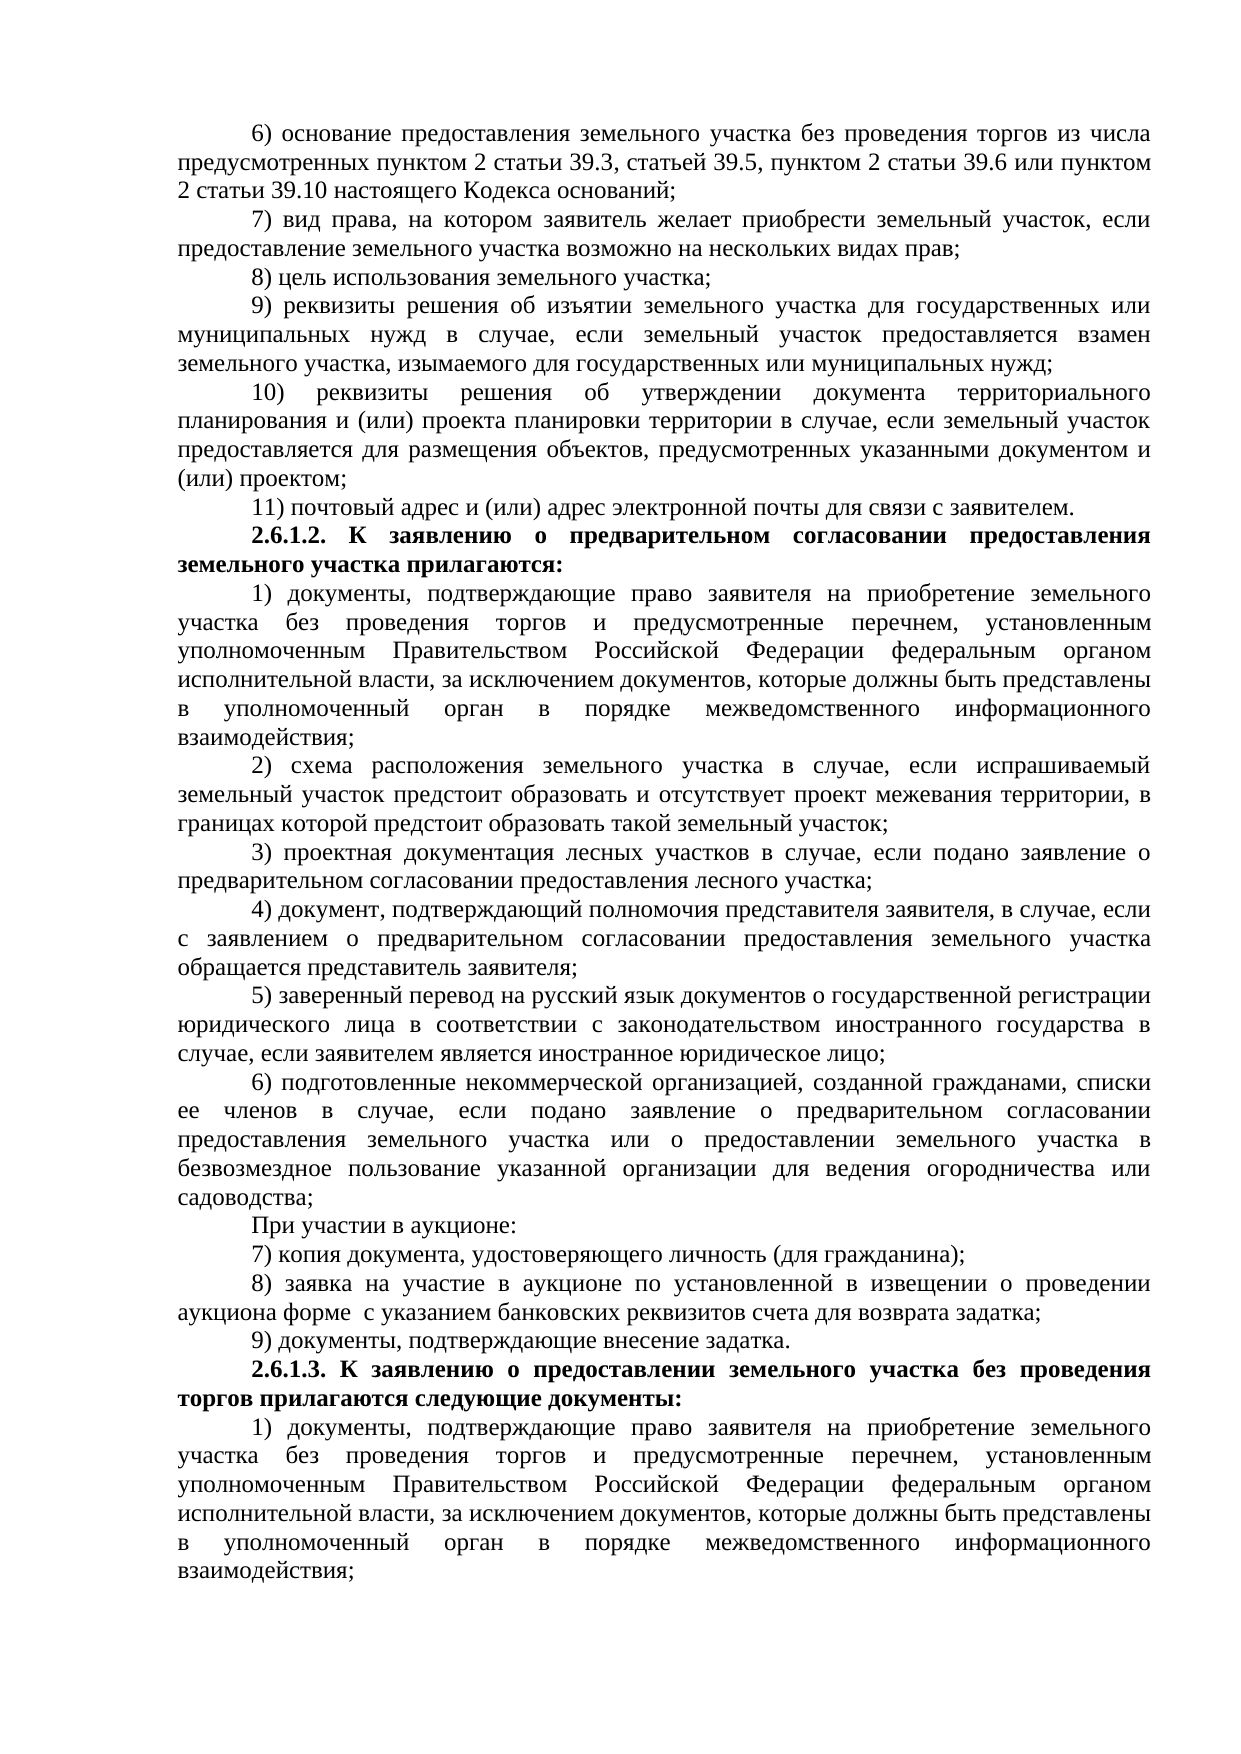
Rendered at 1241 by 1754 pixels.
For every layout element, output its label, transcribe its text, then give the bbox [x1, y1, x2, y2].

text 2.6.1.2. К заявлению о предварительном согласовании предоставления земельного участка прилагаются: [177, 521, 1152, 578]
text 7) копия документа, удостоверяющего личность (для гражданина); [177, 1239, 1152, 1268]
text 5) заверенный перевод на русский язык документов о государственной регистрации юридического лица в соответствии с законодательством иностранного государства в случае, если заявителем является иностранное юридическое лицо; [177, 981, 1152, 1067]
text 8) заявка на участие в аукционе по установленной в извещении о проведении аукциона форме с указанием банковских реквизитов счета для возврата задатка; [177, 1268, 1152, 1326]
text 6) основание предоставления земельного участка без проведения торгов из числа предусмотренных пунктом 2 статьи 39.3, статьей 39.5, пунктом 2 статьи 39.6 или пунктом 2 статьи 39.10 настоящего Кодекса оснований; [177, 118, 1152, 204]
text 9) реквизиты решения об изъятии земельного участка для государственных или муниципальных нужд в случае, если земельный участок предоставляется взамен земельного участка, изымаемого для государственных или муниципальных нужд; [177, 291, 1152, 377]
text 3) проектная документация лесных участков в случае, если подано заявление о предварительном согласовании предоставления лесного участка; [177, 837, 1152, 894]
text При участии в аукционе: [177, 1211, 1152, 1239]
text 10) реквизиты решения об утверждении документа территориального планирования и (или) проекта планировки территории в случае, если земельный участок предоставляется для размещения объектов, предусмотренных указанными документом и (или) проектом; [177, 377, 1152, 492]
text 1) документы, подтверждающие право заявителя на приобретение земельного участка без проведения торгов и предусмотренные перечнем, установленным уполномоченным Правительством Российской Федерации федеральным органом исполнительной власти, за исключением документов, которые должны быть представлены в уполномоченный орган в порядке межведомственного информационного взаимодействия; [177, 1412, 1152, 1584]
text 6) подготовленные некоммерческой организацией, созданной гражданами, списки ее членов в случае, если подано заявление о предварительном согласовании предоставления земельного участка или о предоставлении земельного участка в безвозмездное пользование указанной организации для ведения огородничества или садоводства; [177, 1067, 1152, 1211]
text 2.6.1.3. К заявлению о предоставлении земельного участка без проведения торгов прилагаются следующие документы: [177, 1354, 1152, 1412]
text 2) схема расположения земельного участка в случае, если испрашиваемый земельный участок предстоит образовать и отсутствует проект межевания территории, в границах которой предстоит образовать такой земельный участок; [177, 751, 1152, 837]
text 11) почтовый адрес и (или) адрес электронной почты для связи с заявителем. [177, 492, 1152, 521]
text 8) цель использования земельного участка; [177, 262, 1152, 291]
text 7) вид права, на котором заявитель желает приобрести земельный участок, если предоставление земельного участка возможно на нескольких видах прав; [177, 204, 1152, 262]
text 1) документы, подтверждающие право заявителя на приобретение земельного участка без проведения торгов и предусмотренные перечнем, установленным уполномоченным Правительством Российской Федерации федеральным органом исполнительной власти, за исключением документов, которые должны быть представлены в уполномоченный орган в порядке межведомственного информационного взаимодействия; [177, 578, 1152, 751]
text 4) документ, подтверждающий полномочия представителя заявителя, в случае, если с заявлением о предварительном согласовании предоставления земельного участка обращается представитель заявителя; [177, 894, 1152, 981]
text 9) документы, подтверждающие внесение задатка. [177, 1326, 1152, 1354]
